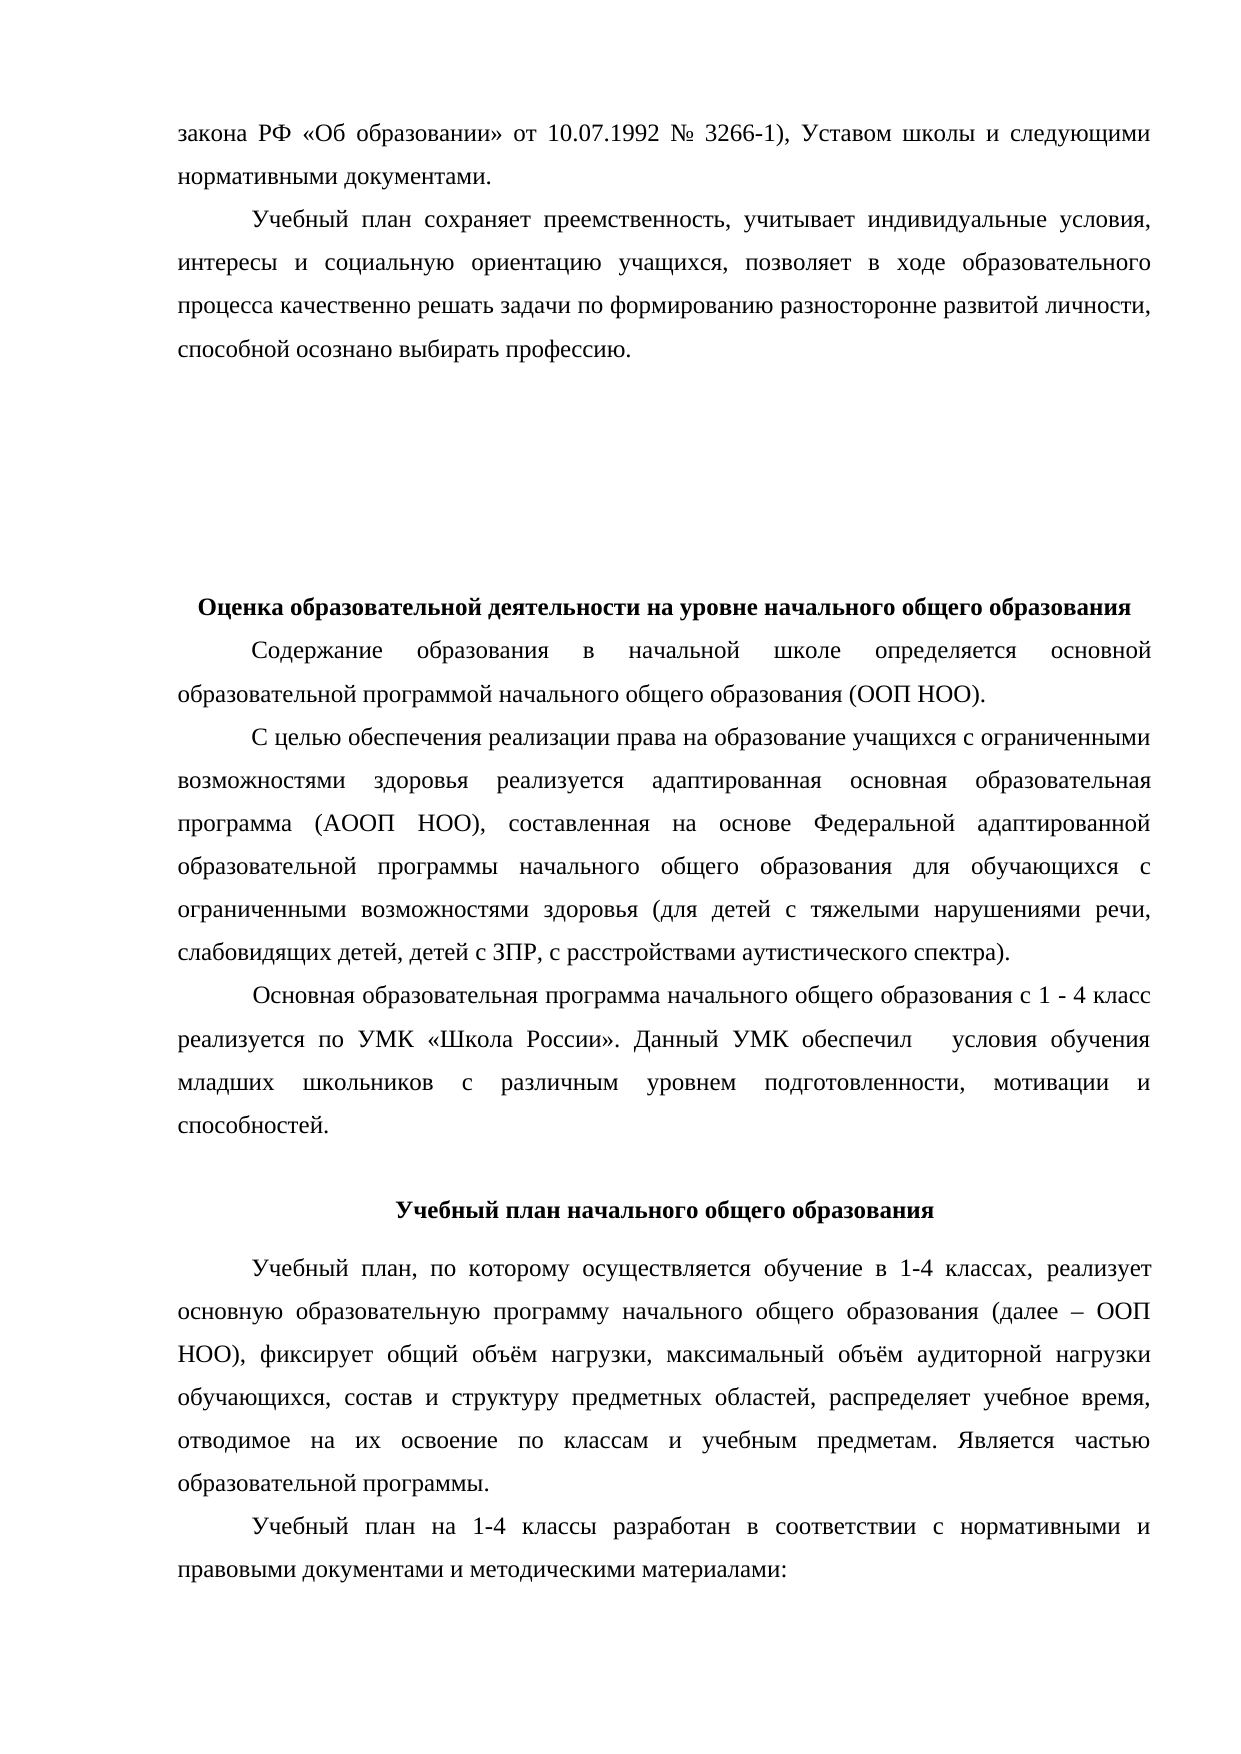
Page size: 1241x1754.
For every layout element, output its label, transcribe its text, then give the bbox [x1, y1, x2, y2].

text Оценка образовательной деятельности на уровне начального общего образования [177, 592, 1152, 621]
text Содержание образования в начальной школе определяется основной образовательной программой начального общего образования (ООП НОО). [177, 636, 1152, 707]
text Учебный план сохраняет преемственность, учитывает индивидуальные условия, интересы и социальную ориентацию учащихся, позволяет в ходе образовательного процесса качественно решать задачи по формированию разносторонне развитой личности, способной осознано выбирать профессию. [177, 204, 1152, 362]
text Учебный план на 1-4 классы разработан в соответствии с нормативными и правовыми документами и методическими материалами: [177, 1511, 1152, 1583]
text Учебный план, по которому осуществляется обучение в 1-4 классах, реализует основную образовательную программу начального общего образования (далее – ООП НОО), фиксирует общий объём нагрузки, максимальный объём аудиторной нагрузки обучающихся, состав и структуру предметных областей, распределяет учебное время, отводимое на их освоение по классам и учебным предметам. Является частью образовательной программы. [177, 1253, 1152, 1497]
text Основная образовательная программа начального общего образования с 1 - 4 класс реализуется по УМК «Школа России». Данный УМК обеспечил условия обучения младших школьников с различным уровнем подготовленности, мотивации и способностей. [177, 981, 1152, 1139]
title Учебный план начального общего образования [177, 1195, 1152, 1224]
text С целью обеспечения реализации права на образование учащихся с ограниченными возможностями здоровья реализуется адаптированная основная образовательная программа (АООП НОО), составленная на основе Федеральной адаптированной образовательной программы начального общего образования для обучающихся с ограниченными возможностями здоровья (для детей с тяжелыми нарушениями речи, слабовидящих детей, детей с ЗПР, с расстройствами аутистического спектра). [177, 722, 1152, 966]
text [177, 118, 1152, 190]
